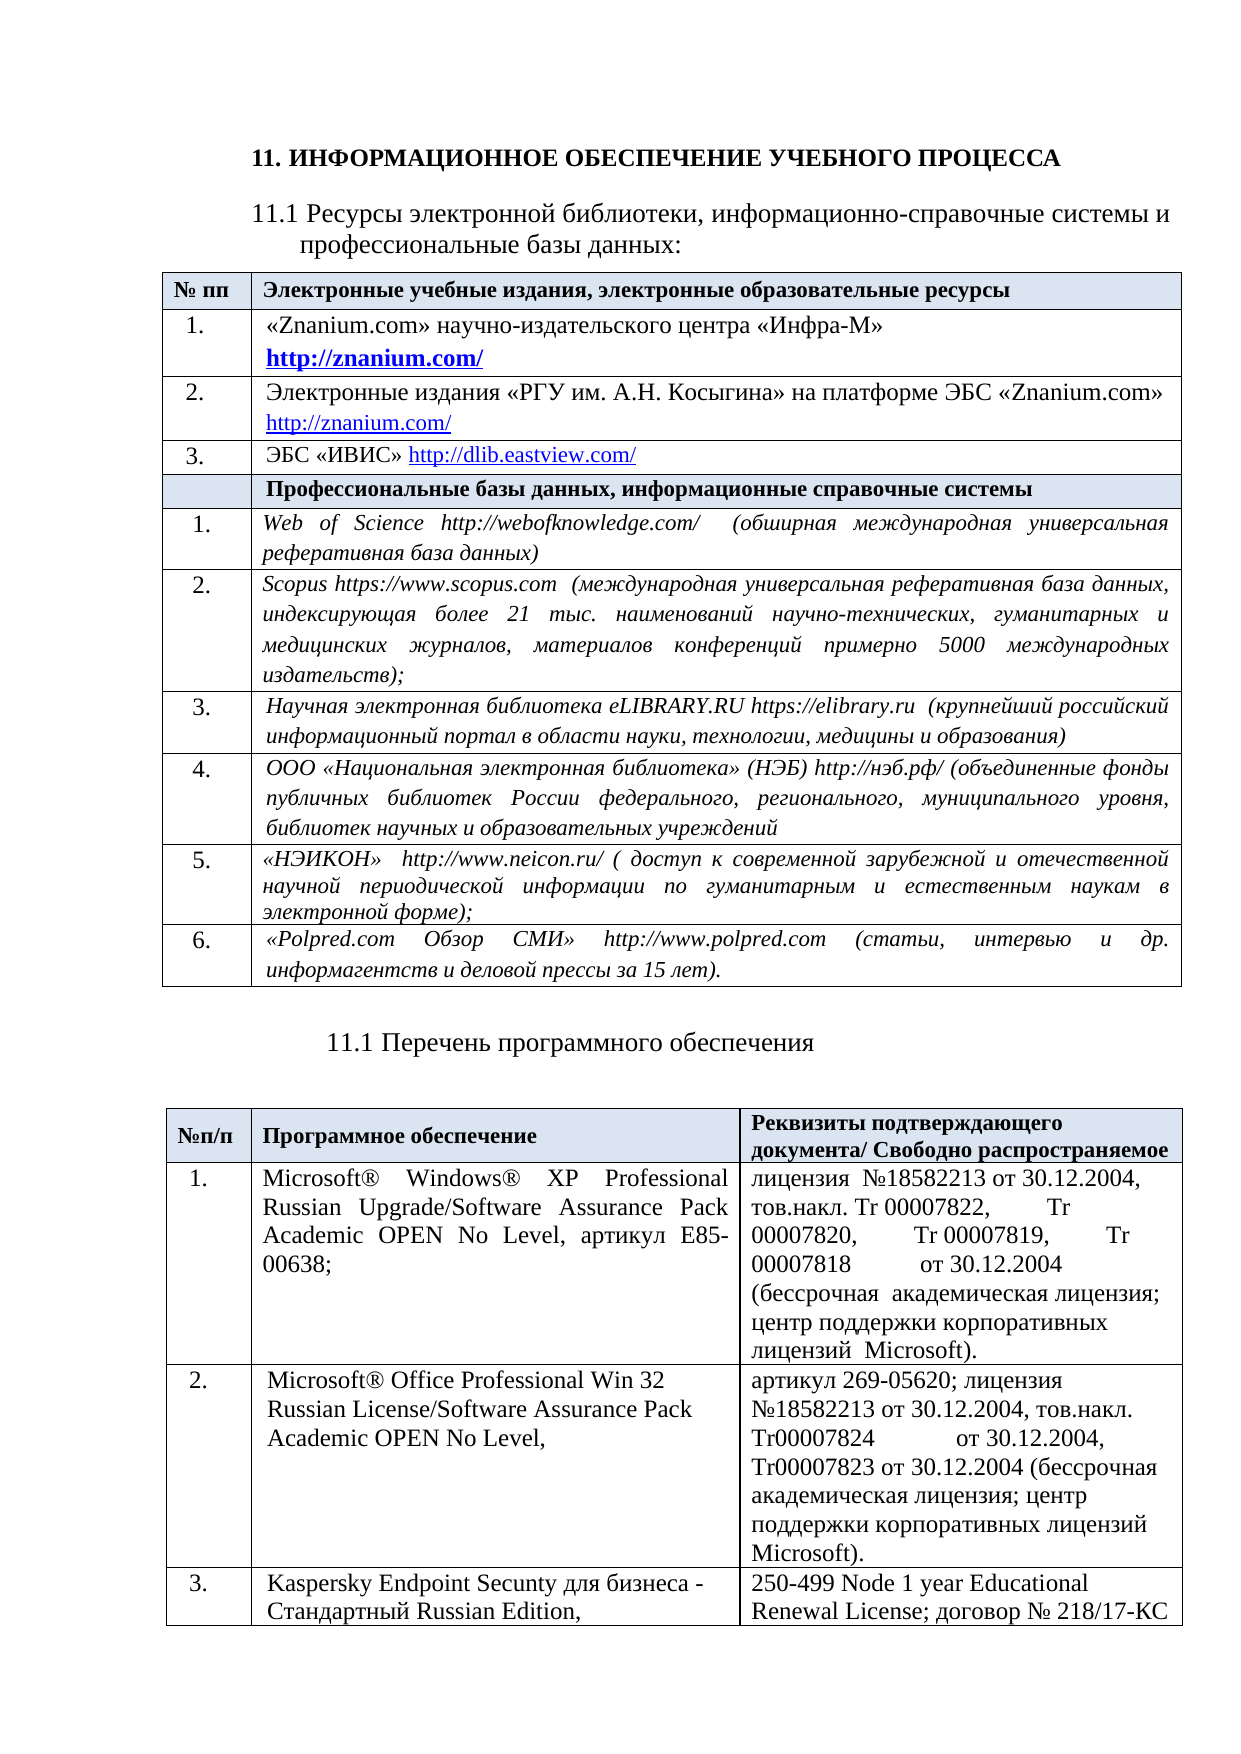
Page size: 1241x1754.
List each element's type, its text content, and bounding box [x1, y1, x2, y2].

table_header Реквизиты подтверждающего документа/ Свободно распространяемое [741, 1109, 1182, 1162]
table_cell Microsoft® Windows® XP Professional Russian Upgrade/Software Assurance Pack Academic OPEN No Level, артикул Е85-00638; [252, 1163, 739, 1364]
table_cell [163, 509, 251, 569]
table_cell [163, 441, 251, 474]
table_cell [163, 475, 251, 508]
table_cell Профессиональные базы данных, информационные справочные системы [252, 475, 1181, 508]
table_header Электронные учебные издания, электронные образовательные ресурсы [252, 273, 1181, 309]
table_cell ЭБС «ИВИС» http://dlib.eastview.com/ [252, 441, 1181, 474]
table_cell лицензия №18582213 от 30.12.2004, тов.накл. Tr 00007822, Tr 00007820, Tr 00007819, Tr 00007818 от 30.12.2004 (бессрочная академическая лицензия; центр поддержки корпоративных лицензий Microsoft). [741, 1163, 1182, 1364]
table_cell Scopus https://www.scopus.com (международная универсальная реферативная база данных, индексирующая более 21 тыс. наименований научно-технических, гуманитарных и медицинских журналов, материалов конференций примерно 5000 международных издательств); [252, 570, 1181, 691]
table_cell «Polpred.com Обзор СМИ» http://www.polpred.com (статьи, интервью и др. информагентств и деловой прессы за 15 лет). [252, 925, 1181, 986]
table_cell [741, 1568, 1182, 1625]
table_cell [167, 1568, 251, 1625]
table_header № пп [163, 273, 251, 309]
table_cell Web of Science http://webofknowledge.com/ (обширная международная универсальная реферативная база данных) [252, 509, 1181, 569]
table_cell артикул 269-05620; лицензия №18582213 от 30.12.2004, тов.накл. Tr00007824 от 30.12.2004, Tr00007823 от 30.12.2004 (бессрочная академическая лицензия; центр поддержки корпоративных лицензий Microsoft). [741, 1365, 1182, 1567]
table_cell [163, 310, 251, 376]
table_cell [163, 845, 251, 924]
subtitle Ресурсы электронной библиотеки, информационно-справочные системы и профессиональные базы данных: [251, 197, 1181, 259]
table_cell Научная электронная библиотека еLIBRARY.RU https://elibrary.ru (крупнейший российский информационный портал в области науки, технологии, медицины и образования) [252, 692, 1181, 753]
table_cell [167, 1365, 251, 1567]
table_cell Microsoft® Office Professional Win 32 Russian License/Software Assurance Pack Academic OPEN No Level, [252, 1365, 739, 1567]
subtitle Перечень программного обеспечения [326, 1026, 1181, 1057]
table_cell «НЭИКОН» http://www.neicon.ru/ ( доступ к современной зарубежной и отечественной научной периодической информации по гуманитарным и естественным наукам в электронной форме); [252, 845, 1181, 924]
table_cell ООО «Национальная электронная библиотека» (НЭБ) http://нэб.рф/ (объединенные фонды публичных библиотек России федерального, регионального, муниципального уровня, библиотек научных и образовательных учреждений [252, 754, 1181, 844]
table_header №п/п [167, 1109, 251, 1162]
table_cell [163, 754, 251, 844]
table_cell [163, 692, 251, 753]
table_cell [163, 925, 251, 986]
subtitle ИНФОРМАЦИОННОЕ ОБЕСПЕЧЕНИЕ УЧЕБНОГО ПРОЦЕССА [251, 143, 1181, 172]
table_header Программное обеспечение [252, 1109, 739, 1162]
table_cell [163, 377, 251, 440]
table_cell «Znanium.com» научно-издательского центра «Инфра-М» http://znanium.com/ [252, 310, 1181, 376]
table_cell [163, 570, 251, 691]
table_cell [167, 1163, 251, 1364]
table_cell Электронные издания «РГУ им. А.Н. Косыгина» на платформе ЭБС «Znanium.com» http://znanium.com/ [252, 377, 1181, 440]
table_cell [252, 1568, 739, 1625]
